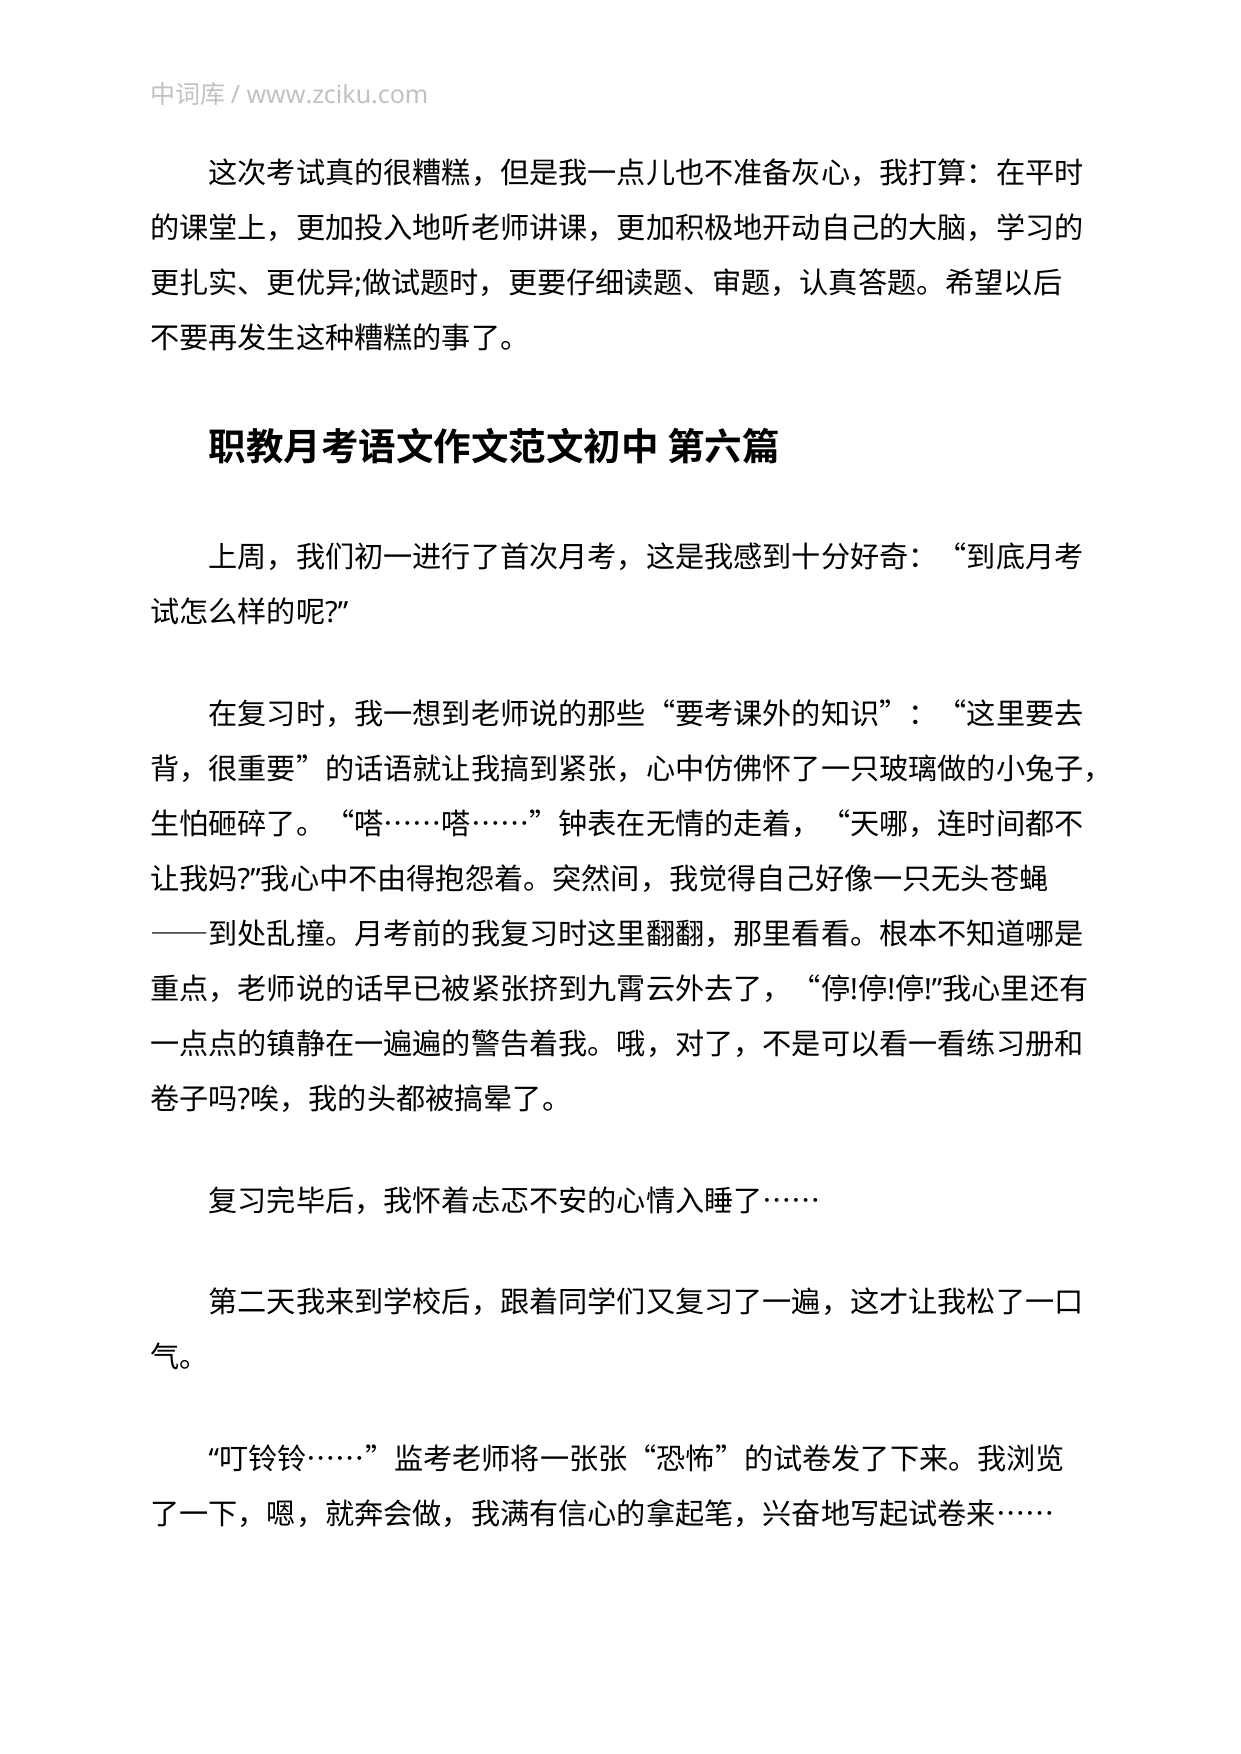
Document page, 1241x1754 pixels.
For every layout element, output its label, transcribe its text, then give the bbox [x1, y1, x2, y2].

text 职教月考语文作文范文初中 第六篇 [150, 417, 1090, 471]
text “叮铃铃……”监考老师将一张张“恐怖”的试卷发了下来。我浏览了一下，嗯，就奔会做，我满有信心的拿起笔，兴奋地写起试卷来…… [150, 1436, 1090, 1533]
text 第二天我来到学校后，跟着同学们又复习了一遍，这才让我松了一口气。 [150, 1279, 1090, 1376]
text 上周，我们初一进行了首次月考，这是我感到十分好奇：“到底月考试怎么样的呢?” [150, 534, 1090, 631]
text 复习完毕后，我怀着忐忑不安的心情入睡了…… [150, 1177, 1090, 1219]
text 这次考试真的很糟糕，但是我一点儿也不准备灰心，我打算：在平时的课堂上，更加投入地听老师讲课，更加积极地开动自己的大脑，学习的更扎实、更优异;做试题时，更要仔细读题、审题，认真答题。希望以后不要再发生这种糟糕的事了。 [150, 150, 1090, 357]
text 在复习时，我一想到老师说的那些“要考课外的知识”：“这里要去背，很重要”的话语就让我搞到紧张，心中仿佛怀了一只玻璃做的小兔子，生怕砸碎了。“嗒……嗒……”钟表在无情的走着，“天哪，连时间都不让我妈?”我心中不由得抱怨着。突然间，我觉得自己好像一只无头苍蝇——到处乱撞。月考前的我复习时这里翻翻，那里看看。根本不知道哪是重点，老师说的话早已被紧张挤到九霄云外去了，“停!停!停!”我心里还有一点点的镇静在一遍遍的警告着我。哦，对了，不是可以看一看练习册和卷子吗?唉，我的头都被搞晕了。 [150, 691, 1090, 1118]
